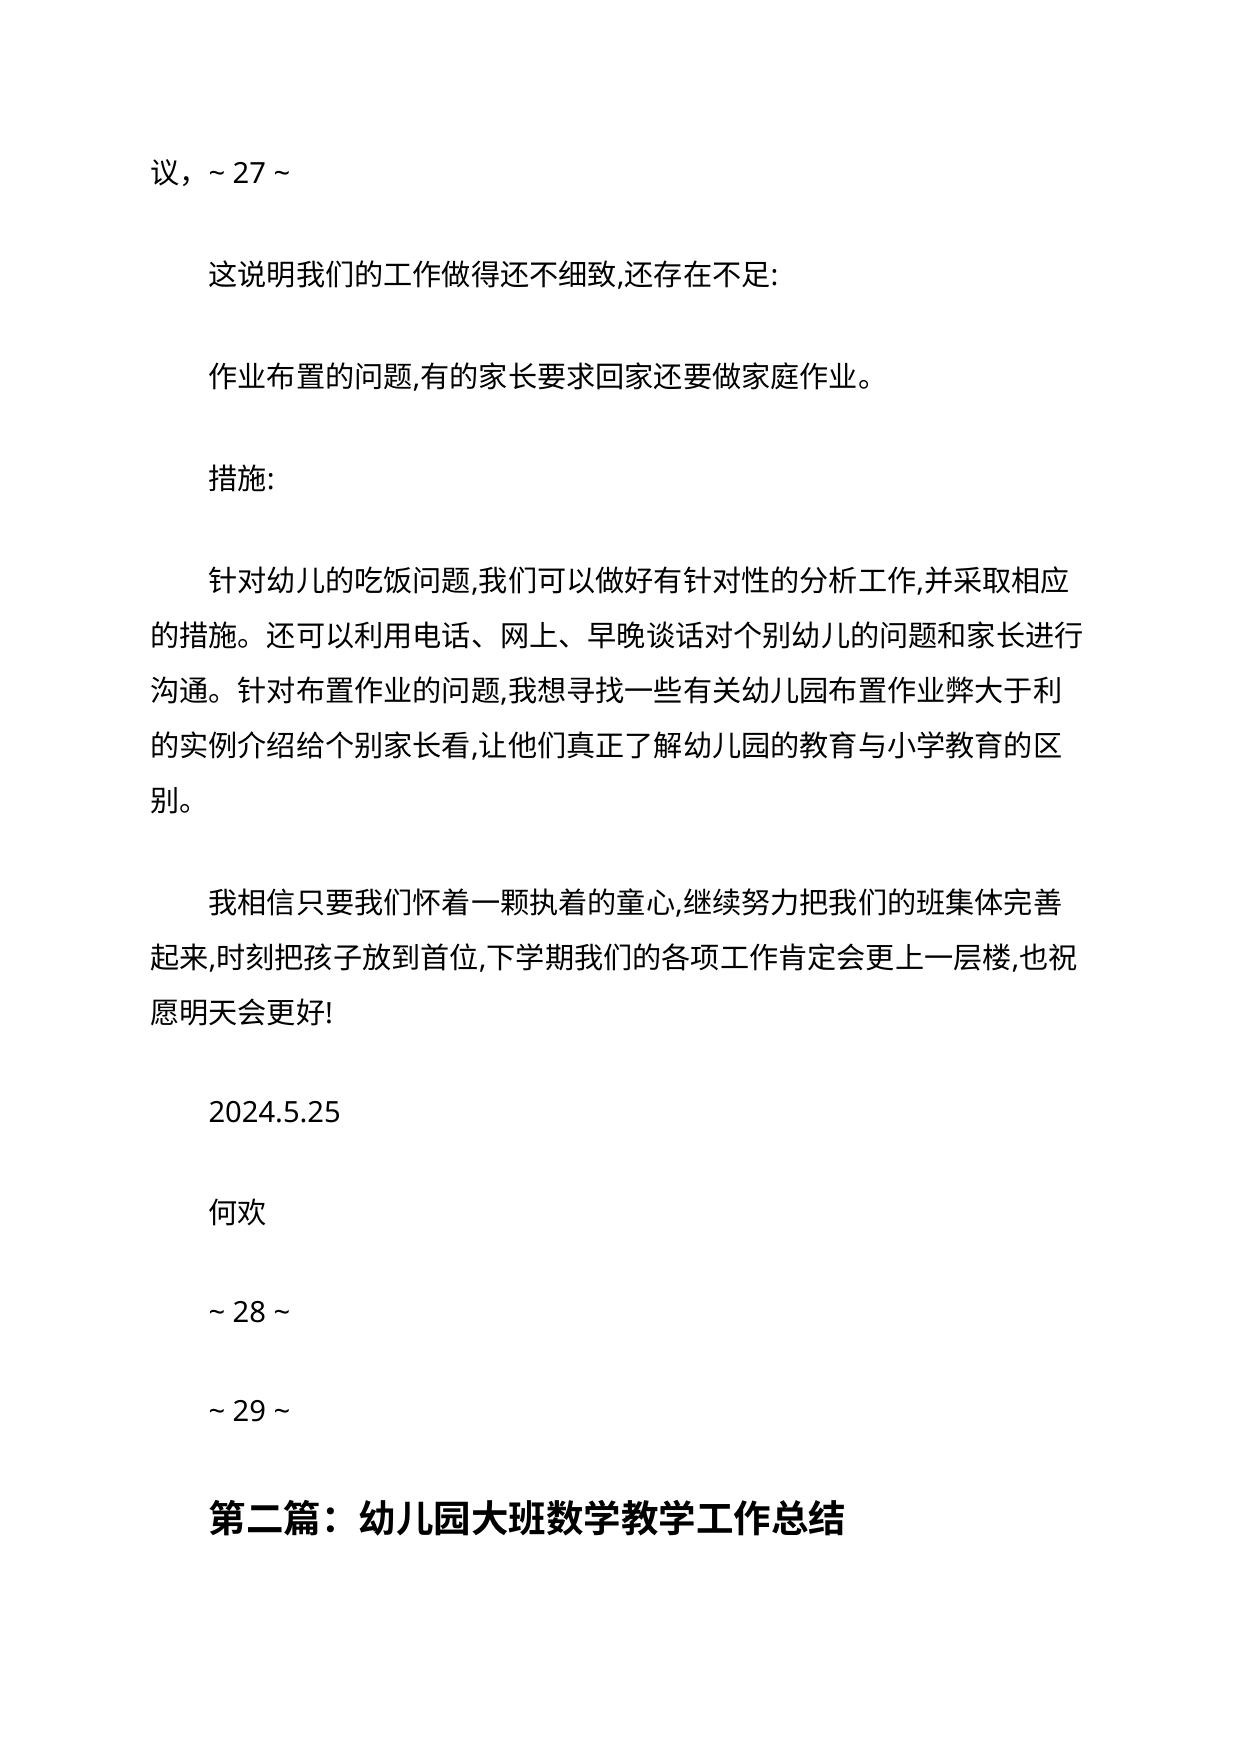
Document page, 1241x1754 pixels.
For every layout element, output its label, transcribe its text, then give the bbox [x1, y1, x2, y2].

text 2024.5.25 [150, 1092, 1090, 1131]
text 我相信只要我们怀着一颗执着的童心,继续努力把我们的班集体完善起来,时刻把孩子放到首位,下学期我们的各项工作肯定会更上一层楼,也祝愿明天会更好! [150, 879, 1090, 1032]
text 针对幼儿的吃饭问题,我们可以做好有针对性的分析工作,并采取相应的措施。还可以利用电话、网上、早晚谈话对个别幼儿的问题和家长进行沟通。针对布置作业的问题,我想寻找一些有关幼儿园布置作业弊大于利的实例介绍给个别家长看,让他们真正了解幼儿园的教育与小学教育的区别。 [150, 558, 1090, 820]
text 何欢 [150, 1190, 1090, 1232]
text 作业布置的问题,有的家长要求回家还要做家庭作业。 [150, 354, 1090, 396]
text 第二篇：幼儿园大班数学教学工作总结 [150, 1489, 1090, 1543]
text ~ 28 ~ [150, 1292, 1090, 1331]
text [150, 150, 1090, 192]
text ~ 29 ~ [150, 1390, 1090, 1430]
text 这说明我们的工作做得还不细致,还存在不足: [150, 252, 1090, 294]
text 措施: [150, 456, 1090, 498]
